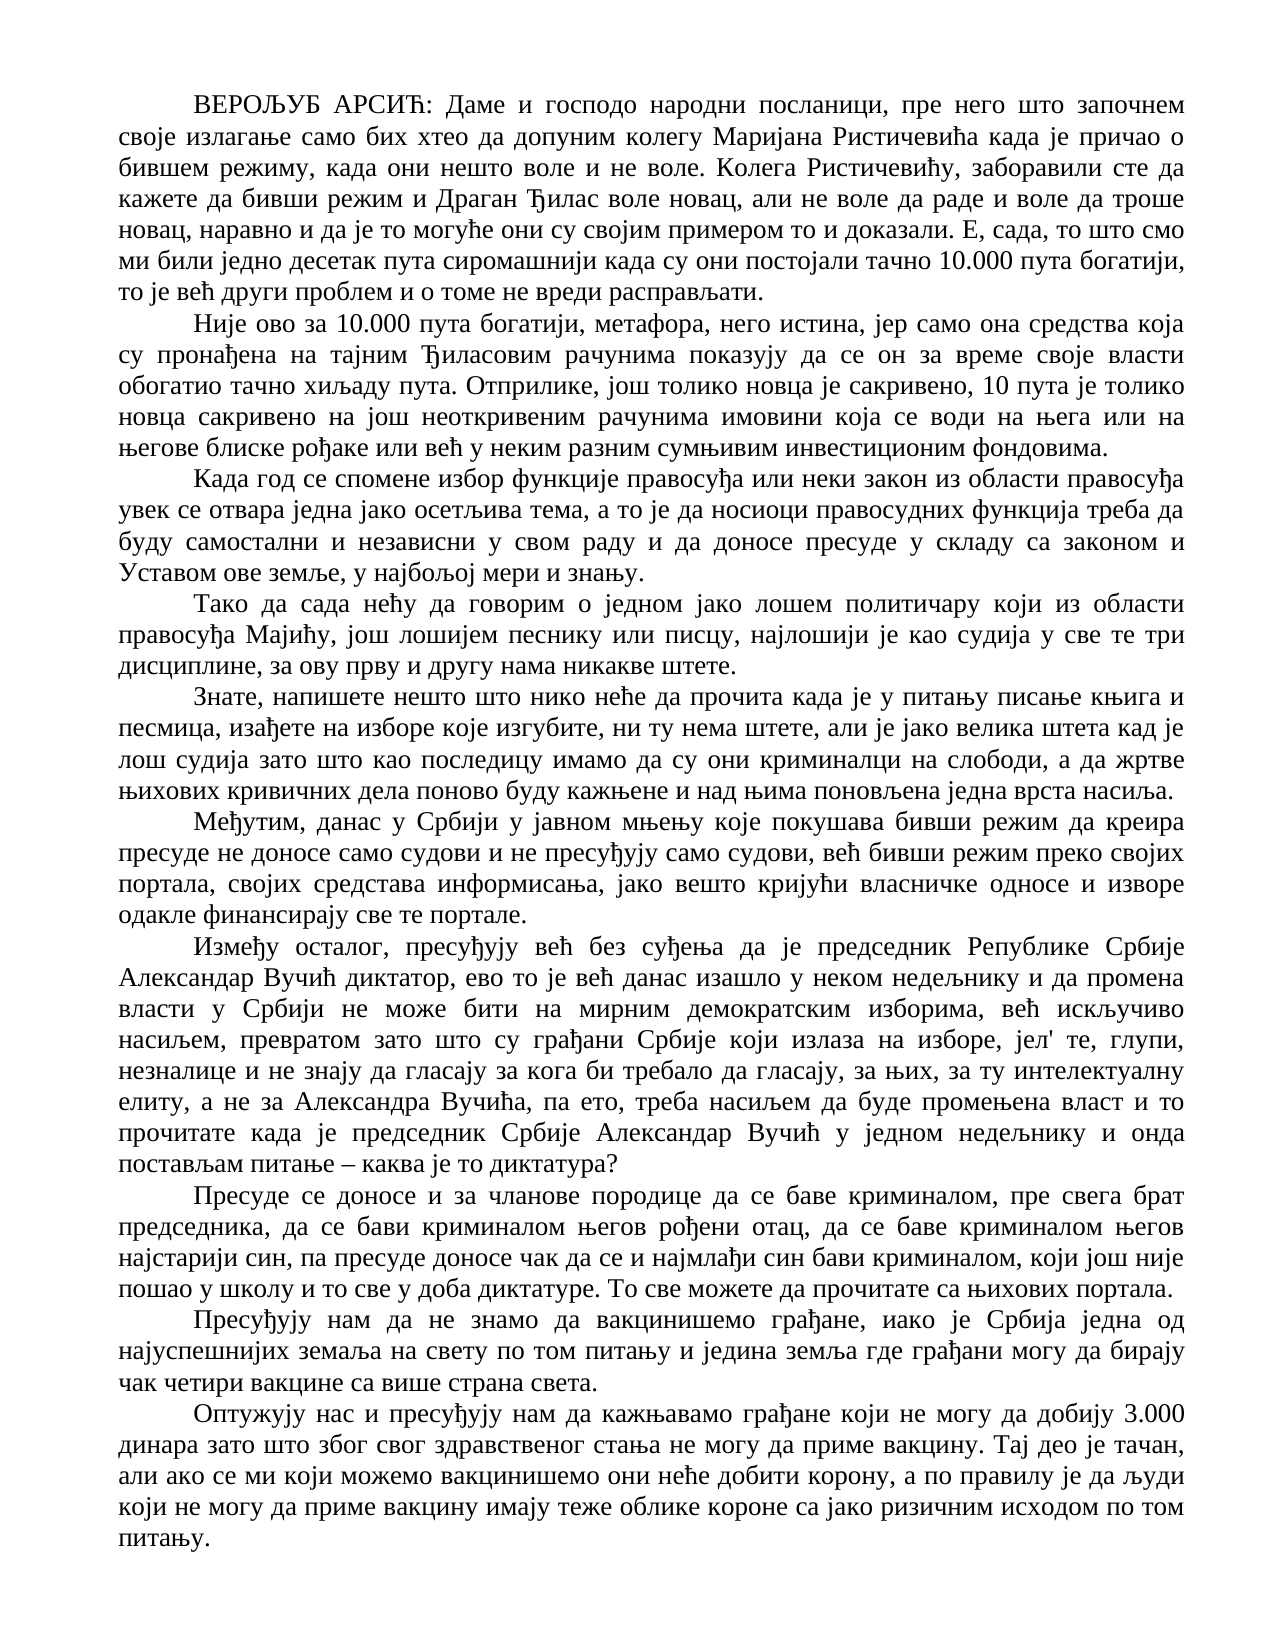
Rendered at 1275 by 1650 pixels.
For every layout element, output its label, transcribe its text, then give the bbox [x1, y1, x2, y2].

text Пресуђују нам да не знамо да вакцинишемо грађане, иако је Србија једна од најуспешнијих земаља на свету по том питању и једина земља где грађани могу да бирају чак четири вакцине са више страна света. [118, 1303, 1186, 1397]
text Знате, напишете нешто што нико неће да прочита када је у питању писање књига и песмица, изађете на изборе које изгубите, ни ту нема штете, али је јако велика штета кад је лош судија зато што као последицу имамо да су они криминалци на слободи, а да жртве њихових кривичних дела поново буду кажњене и над њима поновљена једна врста насиља. [118, 680, 1186, 805]
text Када год се спомене избор функције правосуђа или неки закон из области правосуђа увек се отвара једна јако осетљива тема, а то је да носиоци правосудних функција треба да буду самостални и независни у свом раду и да доносе пресуде у складу са законом и Уставом ове земље, у најбољој мери и знању. [118, 462, 1186, 587]
text Међутим, данас у Србији у јавном мњењу које покушава бивши режим да креира пресуде не доносе само судови и не пресуђују само судови, већ бивши режим преко својих портала, својих средстава информисања, јако вешто кријући власничке односе и изворе одакле финансирају све те портале. [118, 805, 1186, 929]
text Пресуде се доносе и за чланове породице да се баве криминалом, пре свега брат председника, да се бави криминалом његов рођени отац, да се баве криминалом његов најстарији син, па пресуде доносе чак да се и најмлађи син бави криминалом, који још није пошао у школу и то све у доба диктатуре. То све можете да прочитате са њихових портала. [118, 1179, 1186, 1303]
text Оптужују нас и пресуђују нам да кажњавамо грађане који не могу да добију 3.000 динара зато што због свог здравственог стања не могу да приме вакцину. Тај део је тачан, али ако се ми који можемо вакцинишемо они неће добити корону, а по правилу је да људи који не могу да приме вакцину имају теже облике короне са јако ризичним исходом по том питању. [118, 1397, 1186, 1552]
text Тако да сада нећу да говорим о једном јако лошем политичару који из области правосуђа Мајићу, још лошијем песнику или писцу, најлошији је као судија у све те три дисциплине, за ову прву и другу нама никакве штете. [118, 587, 1186, 680]
text Није ово за 10.000 пута богатији, метафора, него истина, јер само она средства која су пронађена на тајним Ђиласовим рачунима показују да се он за време своје власти обогатио тачно хиљаду пута. Отприлике, још толико новца је сакривено, 10 пута је толико новца сакривено на још неоткривеним рачунима имовини која се води на њега или на његове блиске рођаке или већ у неким разним сумњивим инвестиционим фондовима. [118, 307, 1186, 462]
text Између осталог, пресуђују већ без суђења да је председник Републике Србије Александар Вучић диктатор, ево то је већ данас изашло у неком недељнику и да промена власти у Србији не може бити на мирним демократским изборима, већ искључиво насиљем, превратом зато што су грађани Србије који излаза на изборе, јел' те, глупи, незналице и не знају да гласају за кога би требало да гласају, за њих, за ту интелектуалну елиту, а не за Александра Вучића, па ето, треба насиљем да буде промењена власт и то прочитате када је председник Србије Александар Вучић у једном недељнику и онда постављам питање – каква је то диктатура? [118, 929, 1186, 1179]
text ВЕРОЉУБ АРСИЋ: Даме и господо народни посланици, пре него што започнем своје излагање само бих хтео да допуним колегу Маријана Ристичевића када је причао о бившем режиму, када они нешто воле и не воле. Колега Ристичевићу, заборавили сте да кажете да бивши режим и Драган Ђилас воле новац, али не воле да раде и воле да троше новац, наравно и да је то могуће они су својим примером то и доказали. Е, сада, то што смо ми били једно десетак пута сиромашнији када су они постојали тачно 10.000 пута богатији, то је већ други проблем и о томе не вреди расправљати. [118, 89, 1186, 307]
